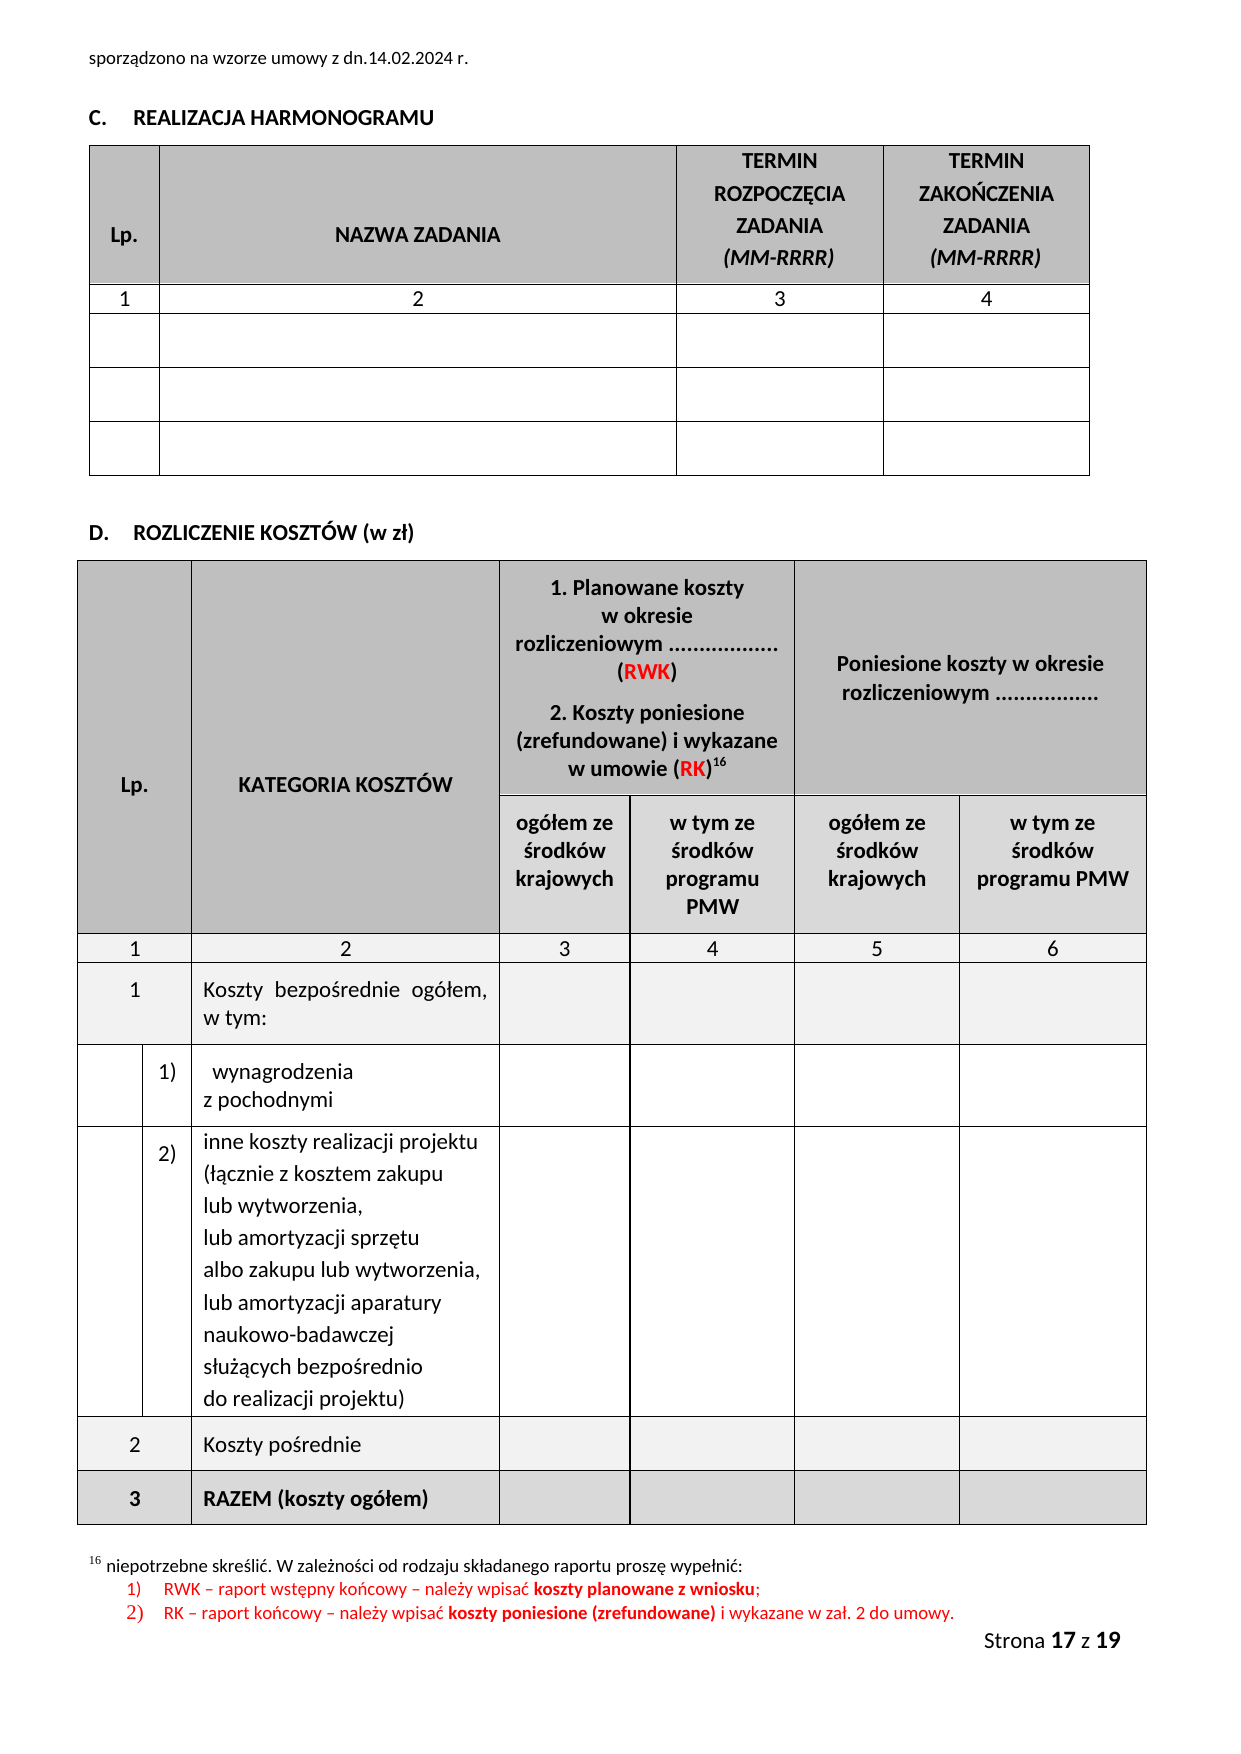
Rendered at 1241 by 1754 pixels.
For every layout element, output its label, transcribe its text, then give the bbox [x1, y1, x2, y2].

table_cell [500, 963, 629, 1044]
text C. REALIZACJA HARMONOGRAMU [89, 103, 1120, 131]
table_cell [78, 1127, 142, 1416]
table_cell 3 [500, 934, 629, 962]
table_cell [160, 422, 676, 475]
table_cell w tym ze środków programu PMW [960, 796, 1146, 933]
table_cell 4 [884, 285, 1089, 313]
table_cell [90, 314, 159, 367]
table_cell 2) [143, 1127, 191, 1416]
table_header TERMIN ZAKOŃCZENIA ZADANIA (MM-RRRR) [884, 146, 1089, 283]
table_cell [677, 368, 883, 421]
table_cell 1 [78, 934, 191, 962]
table_cell 5 [795, 934, 959, 962]
table_cell ogółem ze środków krajowych [500, 796, 629, 933]
table_cell 1) [143, 1045, 191, 1126]
table_cell [795, 1471, 959, 1524]
table_header KATEGORIA KOSZTÓW [192, 561, 499, 933]
text D. ROZLICZENIE KOSZTÓW (w zł) [89, 518, 1120, 546]
table_cell [795, 1127, 959, 1416]
table_cell [884, 422, 1089, 475]
table_cell 4 [631, 934, 794, 962]
table_cell Koszty bezpośrednie ogółem, w tym: [192, 963, 499, 1044]
table_cell 3 [78, 1471, 191, 1524]
table_header 1. Planowane koszty w okresie rozliczeniowym .................. (RWK) 2. Koszty poniesione (zrefundowane) i wykazane w umowie (RK) [500, 561, 794, 794]
table_cell 3 [677, 285, 883, 313]
table_cell [160, 368, 676, 421]
table_cell [677, 422, 883, 475]
table_cell [631, 1045, 794, 1126]
table_cell 2 [192, 934, 499, 962]
table_cell 1 [90, 285, 159, 313]
table_cell wynagrodzenia z pochodnymi [192, 1045, 499, 1126]
table_cell [90, 422, 159, 475]
table_cell [500, 1417, 629, 1470]
table_cell [90, 368, 159, 421]
table_cell [960, 1045, 1146, 1126]
table_cell [884, 368, 1089, 421]
table_cell [631, 1127, 794, 1416]
table_cell [795, 963, 959, 1044]
table_cell [795, 1417, 959, 1470]
table_cell [78, 1045, 142, 1126]
table_cell [500, 1471, 629, 1524]
table_cell 6 [960, 934, 1146, 962]
table_header TERMIN ROZPOCZĘCIA ZADANIA (MM-RRRR) [677, 146, 883, 283]
table_cell inne koszty realizacji projektu (łącznie z kosztem zakupu lub wytworzenia, lub amortyzacji sprzętu albo zakupu lub wytworzenia, lub amortyzacji aparatury naukowo-badawczej służących bezpośrednio do realizacji projektu) [192, 1127, 499, 1416]
table_cell [631, 963, 794, 1044]
table_cell [500, 1045, 629, 1126]
table_cell 2 [78, 1417, 191, 1470]
table_cell [960, 1471, 1146, 1524]
table_cell [960, 963, 1146, 1044]
table_cell [160, 314, 676, 367]
table_header Lp. [78, 561, 191, 933]
table_cell ogółem ze środków krajowych [795, 796, 959, 933]
table_cell [960, 1127, 1146, 1416]
table_cell [631, 1471, 794, 1524]
table_cell 2 [160, 285, 676, 313]
table_header Poniesione koszty w okresie rozliczeniowym ................. [795, 561, 1146, 794]
table_cell [795, 1045, 959, 1126]
table_cell [500, 1127, 629, 1416]
table_cell [677, 314, 883, 367]
table_header NAZWA ZADANIA [160, 146, 676, 283]
table_cell [884, 314, 1089, 367]
table_cell 1 [78, 963, 191, 1044]
table_header Lp. [90, 146, 159, 283]
table_cell RAZEM (koszty ogółem) [192, 1471, 499, 1524]
table_cell Koszty pośrednie [192, 1417, 499, 1470]
table_cell w tym ze środków programu PMW [631, 796, 794, 933]
table_cell [960, 1417, 1146, 1470]
table_cell [631, 1417, 794, 1470]
